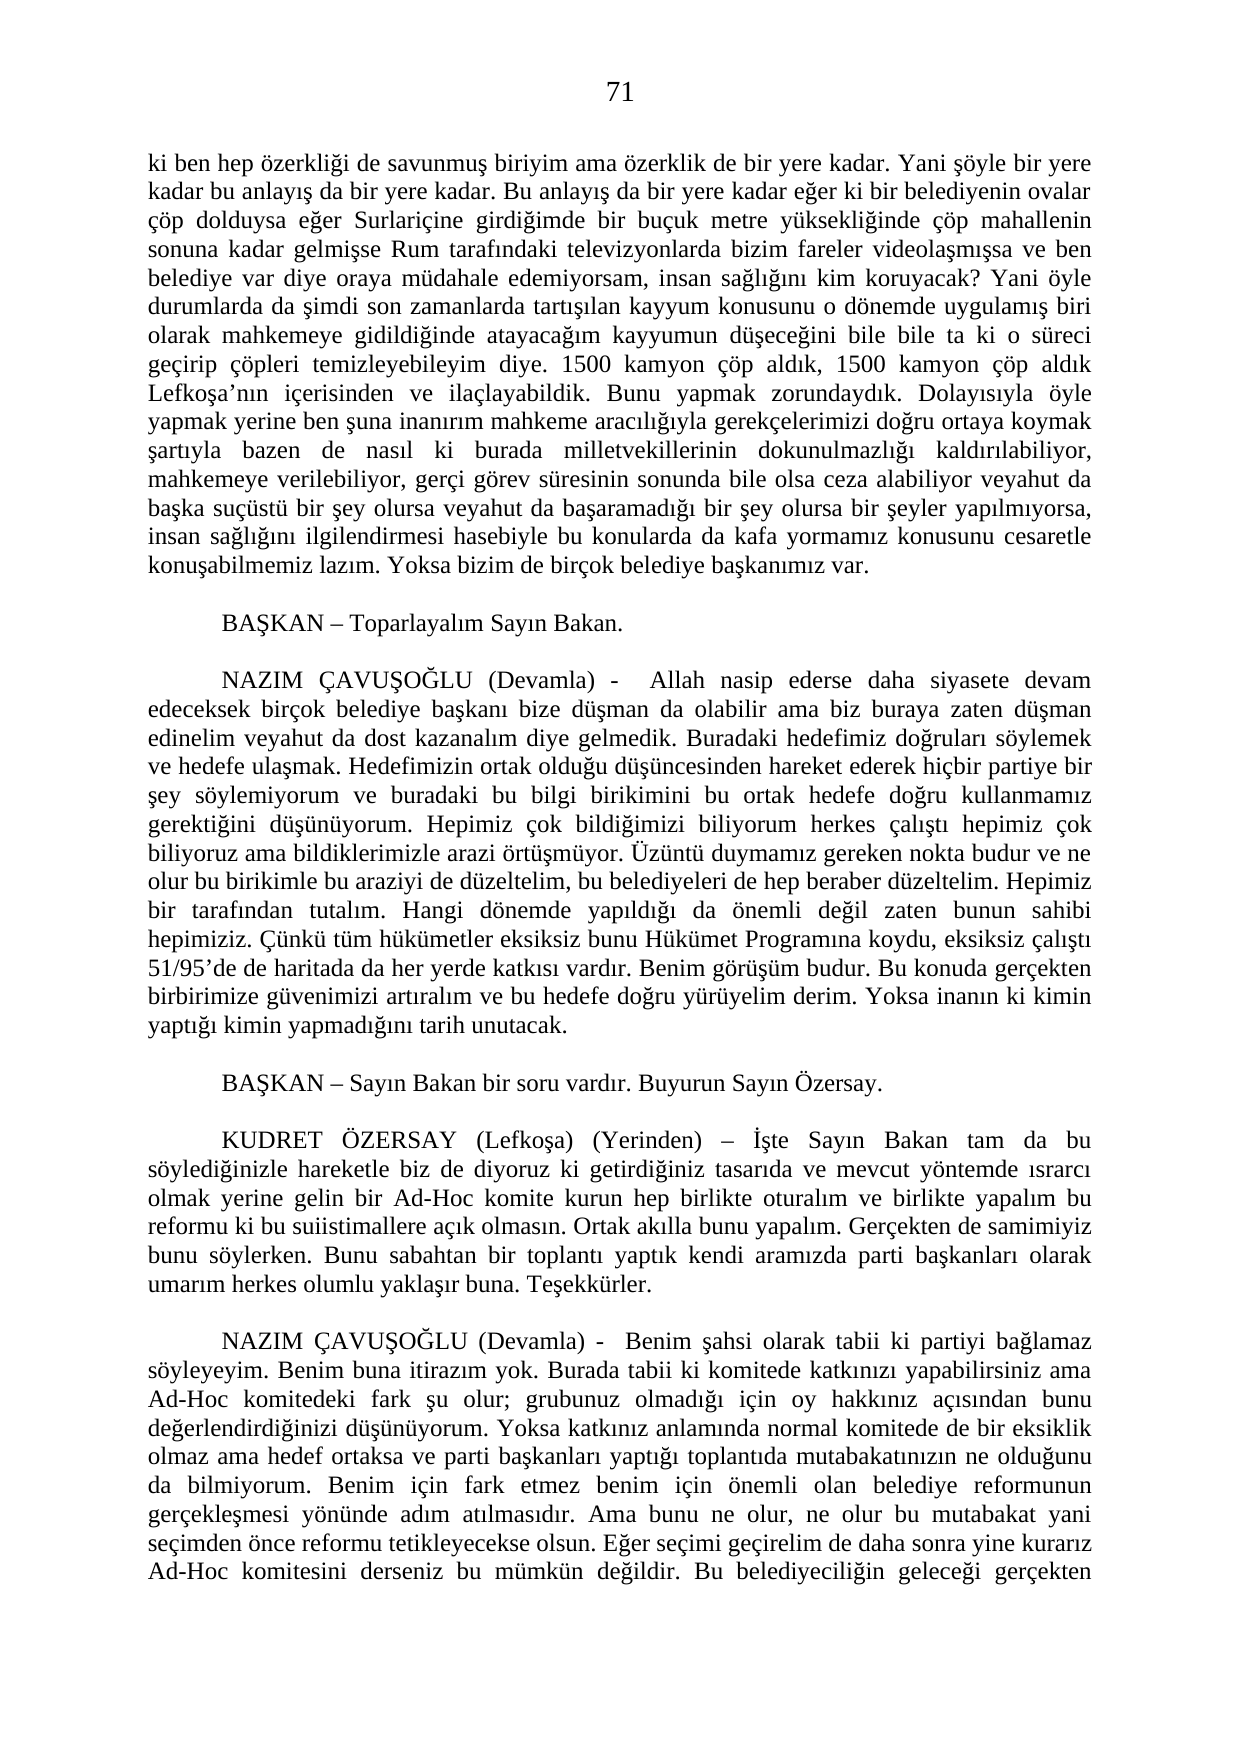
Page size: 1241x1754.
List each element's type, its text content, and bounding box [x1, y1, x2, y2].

text BAŞKAN – Toparlayalım Sayın Bakan. [148, 608, 1093, 636]
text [148, 1326, 1093, 1585]
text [148, 148, 1093, 579]
text BAŞKAN – Sayın Bakan bir soru vardır. Buyurun Sayın Özersay. [148, 1068, 1093, 1096]
text NAZIM ÇAVUŞOĞLU (Devamla) - Allah nasip ederse daha siyasete devam edeceksek birçok belediye başkanı bize düşman da olabilir ama biz buraya zaten düşman edinelim veyahut da dost kazanalım diye gelmedik. Buradaki hedefimiz doğruları söylemek ve hedefe ulaşmak. Hedefimizin ortak olduğu düşüncesinden hareket ederek hiçbir partiye bir şey söylemiyorum ve buradaki bu bilgi birikimini bu ortak hedefe doğru kullanmamız gerektiğini düşünüyorum. Hepimiz çok bildiğimizi biliyorum herkes çalıştı hepimiz çok biliyoruz ama bildiklerimizle arazi örtüşmüyor. Üzüntü duymamız gereken nokta budur ve ne olur bu birikimle bu araziyi de düzeltelim, bu belediyeleri de hep beraber düzeltelim. Hepimiz bir tarafından tutalım. Hangi dönemde yapıldığı da önemli değil zaten bunun sahibi hepimiziz. Çünkü tüm hükümetler eksiksiz bunu Hükümet Programına koydu, eksiksiz çalıştı 51/95’de de haritada da her yerde katkısı vardır. Benim görüşüm budur. Bu konuda gerçekten birbirimize güvenimizi artıralım ve bu hedefe doğru yürüyelim derim. Yoksa inanın ki kimin yaptığı kimin yapmadığını tarih unutacak. [148, 665, 1093, 1039]
text KUDRET ÖZERSAY (Lefkoşa) (Yerinden) – İşte Sayın Bakan tam da bu söylediğinizle hareketle biz de diyoruz ki getirdiğiniz tasarıda ve mevcut yöntemde ısrarcı olmak yerine gelin bir Ad-Hoc komite kurun hep birlikte oturalım ve birlikte yapalım bu reformu ki bu suiistimallere açık olmasın. Ortak akılla bunu yapalım. Gerçekten de samimiyiz bunu söylerken. Bunu sabahtan bir toplantı yaptık kendi aramızda parti başkanları olarak umarım herkes olumlu yaklaşır buna. Teşekkürler. [148, 1125, 1093, 1298]
